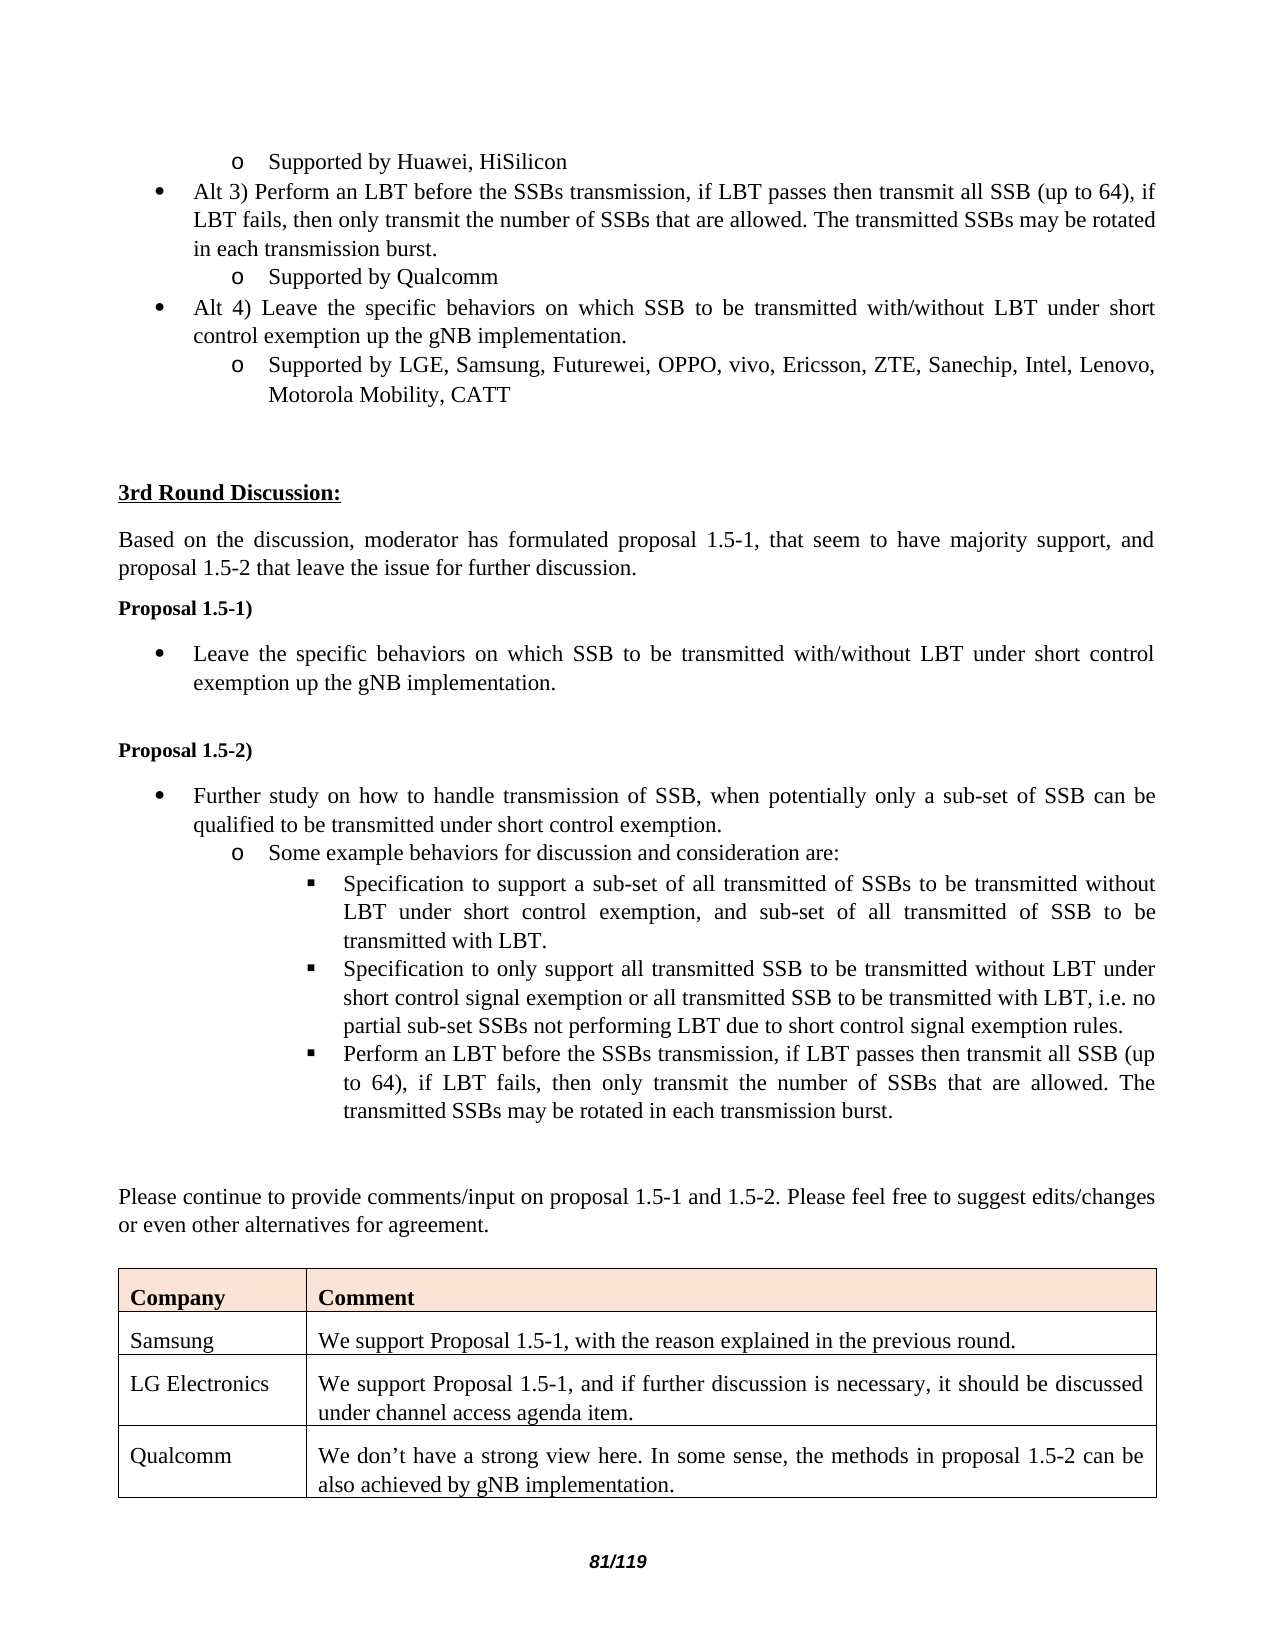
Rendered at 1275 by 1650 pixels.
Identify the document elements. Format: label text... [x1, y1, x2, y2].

table_header Company [119, 1269, 306, 1311]
list Supported by Qualcomm [231, 263, 1157, 292]
subtitle Proposal 1.5-2) [118, 738, 1157, 762]
list Alt 3) Perform an LBT before the SSBs transmission, if LBT passes then transmit all SSB (up to 64), if LBT fails, then only transmit the number of SSBs that are allowed. The transmitted SSBs may be rotated in each transmission burst. [156, 178, 1157, 261]
list Further study on how to handle transmission of SSB, when potentially only a sub-set of SSB can be qualified to be transmitted under short control exemption. [156, 783, 1157, 837]
text Please continue to provide comments/input on proposal 1.5-1 and 1.5-2. Please feel free to suggest edits/changes or even other alternatives for agreement. [118, 1183, 1157, 1237]
list Supported by LGE, Samsung, Futurewei, OPPO, vivo, Ericsson, ZTE, Sanechip, Intel, Lenovo, Motorola Mobility, CATT [231, 351, 1157, 407]
table_cell We don’t have a strong view here. In some sense, the methods in proposal 1.5-2 can be also achieved by gNB implementation. [307, 1426, 1156, 1497]
list Some example behaviors for discussion and consideration are: [231, 839, 1157, 868]
list Supported by Huawei, HiSilicon [231, 148, 1157, 176]
list Specification to support a sub-set of all transmitted of SSBs to be transmitted without LBT under short control exemption, and sub-set of all transmitted of SSB to be transmitted with LBT. [306, 870, 1157, 953]
list Alt 4) Leave the specific behaviors on which SSB to be transmitted with/without LBT under short control exemption up the gNB implementation. [156, 294, 1157, 349]
list Leave the specific behaviors on which SSB to be transmitted with/without LBT under short control exemption up the gNB implementation. [156, 640, 1157, 695]
table_cell We support Proposal 1.5-1, with the reason explained in the previous round. [307, 1312, 1156, 1353]
list Perform an LBT before the SSBs transmission, if LBT passes then transmit all SSB (up to 64), if LBT fails, then only transmit the number of SSBs that are allowed. The transmitted SSBs may be rotated in each transmission burst. [306, 1041, 1157, 1124]
subtitle 3rd Round Discussion: [118, 479, 1157, 505]
table_cell We support Proposal 1.5-1, and if further discussion is necessary, it should be discussed under channel access agenda item. [307, 1355, 1156, 1425]
text Based on the discussion, moderator has formulated proposal 1.5-1, that seem to have majority support, and proposal 1.5-2 that leave the issue for further discussion. [118, 526, 1157, 581]
table_header Comment [307, 1269, 1156, 1311]
table_cell Samsung [119, 1312, 306, 1353]
table_cell LG Electronics [119, 1355, 306, 1425]
table_cell Qualcomm [119, 1426, 306, 1497]
list Specification to only support all transmitted SSB to be transmitted without LBT under short control signal exemption or all transmitted SSB to be transmitted with LBT, i.e. no partial sub-set SSBs not performing LBT due to short control signal exemption rules. [306, 955, 1157, 1038]
subtitle Proposal 1.5-1) [118, 595, 1157, 619]
